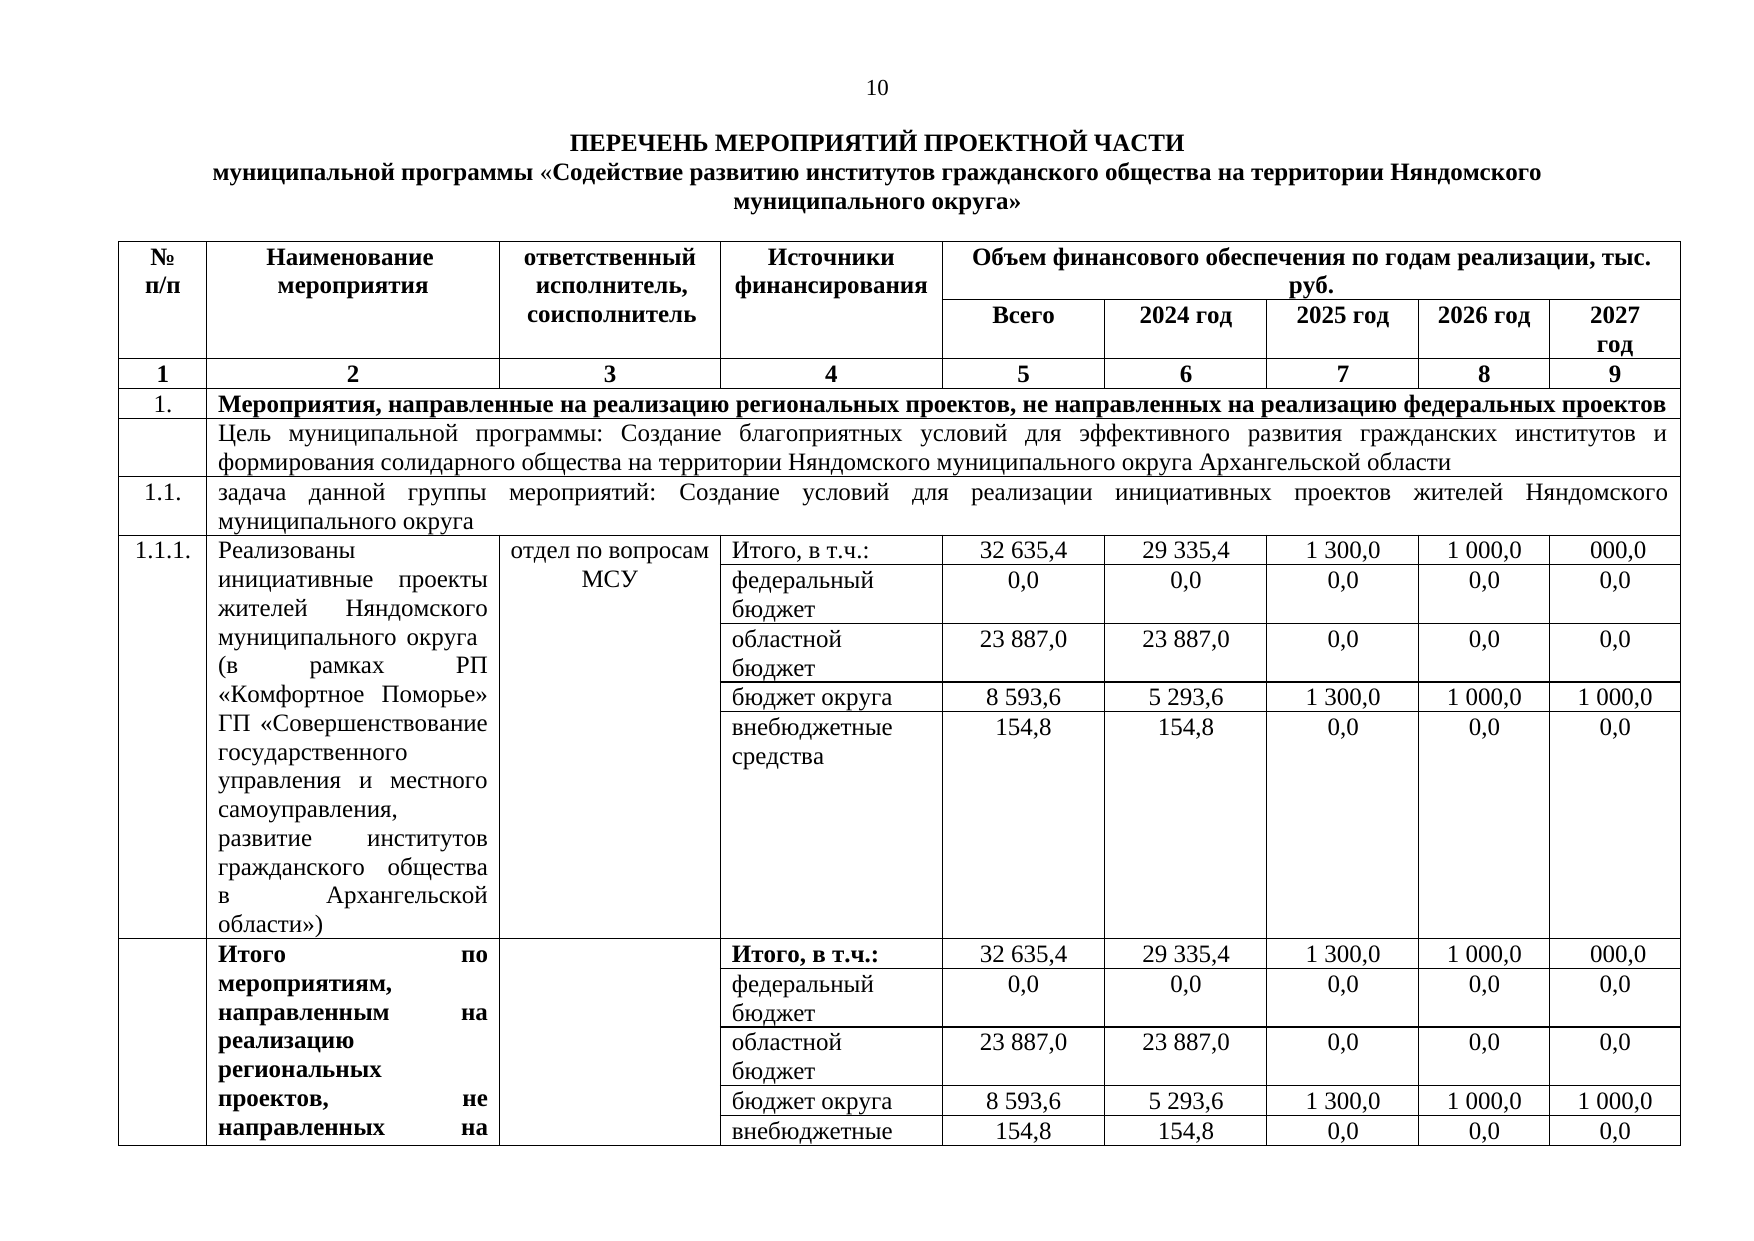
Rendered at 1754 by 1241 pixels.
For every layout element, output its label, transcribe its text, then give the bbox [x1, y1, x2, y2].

table_cell Всего [943, 300, 1104, 358]
table_cell 7 [1267, 359, 1418, 388]
table_cell 1 000,0 [1419, 683, 1549, 711]
table_cell 000,0 [1550, 939, 1680, 968]
table_cell 0,0 [1267, 712, 1418, 938]
table_cell бюджет округа [721, 1086, 942, 1115]
table_cell 23 887,0 [1105, 1028, 1266, 1085]
table_cell 0,0 [1550, 969, 1680, 1026]
table_cell 1.1.1. [119, 536, 206, 938]
table_cell 0,0 [943, 969, 1104, 1026]
table_cell 9 [1550, 359, 1680, 388]
table_cell бюджет округа [721, 683, 942, 711]
table_cell 23 887,0 [1105, 624, 1266, 681]
table_cell 3 [500, 359, 720, 388]
table_cell областной бюджет [721, 1028, 942, 1085]
table_cell 0,0 [1419, 624, 1549, 681]
table_cell Мероприятия, направленные на реализацию региональных проектов, не направленных на реализацию федеральных проектов [207, 389, 1680, 417]
table_cell Итого по мероприятиям, направленным на реализацию региональных проектов, не направленных на реализацию федеральных проектов [207, 939, 499, 1144]
table_header Источники финансирования [721, 242, 942, 358]
table_cell 32 635,4 [943, 536, 1104, 564]
table_cell 154,8 [943, 1116, 1104, 1144]
table_cell задача данной группы мероприятий: Создание условий для реализации инициативных проектов жителей Няндомского муниципального округа [207, 477, 1680, 534]
table_cell 0,0 [1419, 565, 1549, 623]
table_cell 1 000,0 [1419, 1086, 1549, 1115]
table_header ответственный исполнитель, соисполнитель [500, 242, 720, 358]
table_cell 0,0 [1550, 1116, 1680, 1144]
table_cell 29 335,4 [1105, 939, 1266, 968]
table_cell 8 593,6 [943, 683, 1104, 711]
table_cell внебюджетные средства [721, 1116, 942, 1144]
table_cell Итого, в т.ч.: [721, 939, 942, 968]
table_cell 0,0 [1419, 1116, 1549, 1144]
table_cell 8 593,6 [943, 1086, 1104, 1115]
table_cell областной бюджет [721, 624, 942, 681]
table_cell 1. [119, 389, 206, 417]
table_cell 1 300,0 [1267, 536, 1418, 564]
table_cell [119, 419, 206, 476]
table_cell 0,0 [1419, 712, 1549, 938]
table_cell Цель муниципальной программы: Создание благоприятных условий для эффективного развития гражданских институтов и формирования солидарного общества на территории Няндомского муниципального округа Архангельской области [207, 419, 1680, 476]
table_cell 6 [1105, 359, 1266, 388]
table_cell 1 [119, 359, 206, 388]
table_cell 0,0 [1267, 565, 1418, 623]
table_cell 23 887,0 [943, 1028, 1104, 1085]
table_cell 5 293,6 [1105, 1086, 1266, 1115]
table_cell Реализованы инициативные проекты жителей Няндомского муниципального округа (в рамках РП «Комфортное Поморье» ГП «Совершенствование государственного управления и местного самоуправления, развитие институтов гражданского общества в Архангельской области») [207, 536, 499, 938]
table_cell 2 [207, 359, 499, 388]
table_cell федеральный бюджет [721, 565, 942, 623]
table_cell 0,0 [1550, 565, 1680, 623]
table_cell 1 000,0 [1419, 939, 1549, 968]
table_cell 154,8 [1105, 1116, 1266, 1144]
table_cell 154,8 [1105, 712, 1266, 938]
table_cell отдел по вопросам МСУ [500, 536, 720, 938]
table_cell внебюджетные средства [721, 712, 942, 938]
table_header № п/п [119, 242, 206, 358]
table_cell 0,0 [1550, 624, 1680, 681]
table_cell 2027 год [1550, 300, 1680, 358]
table_cell 0,0 [1267, 1028, 1418, 1085]
table_cell 5 [943, 359, 1104, 388]
table_cell 1 300,0 [1267, 939, 1418, 968]
table_cell 2024 год [1105, 300, 1266, 358]
table_cell 8 [1419, 359, 1549, 388]
table_cell 1 000,0 [1550, 1086, 1680, 1115]
table_cell [119, 939, 206, 1144]
table_cell Итого, в т.ч.: [721, 536, 942, 564]
table_cell 2026 год [1419, 300, 1549, 358]
table_cell 0,0 [1105, 565, 1266, 623]
table_cell 1 300,0 [1267, 683, 1418, 711]
table_cell 32 635,4 [943, 939, 1104, 968]
table_cell 1 300,0 [1267, 1086, 1418, 1115]
table_cell 0,0 [1267, 1116, 1418, 1144]
table_cell федеральный бюджет [721, 969, 942, 1026]
table_cell 2025 год [1267, 300, 1418, 358]
table_cell 0,0 [943, 565, 1104, 623]
table_cell 0,0 [1419, 1028, 1549, 1085]
text ПЕРЕЧЕНЬ МЕРОПРИЯТИЙ ПРОЕКТНОЙ ЧАСТИ [118, 128, 1636, 157]
table_cell 4 [721, 359, 942, 388]
table_cell 154,8 [943, 712, 1104, 938]
table_cell 29 335,4 [1105, 536, 1266, 564]
table_cell 5 293,6 [1105, 683, 1266, 711]
table_cell 1 000,0 [1550, 683, 1680, 711]
table_cell [500, 939, 720, 1144]
table_cell 1.1. [119, 477, 206, 534]
table_cell 23 887,0 [943, 624, 1104, 681]
table_header Объем финансового обеспечения по годам реализации, тыс. руб. [943, 242, 1680, 299]
table_cell 0,0 [1419, 969, 1549, 1026]
text муниципальной программы «Содействие развитию институтов гражданского общества на территории Няндомского муниципального округа» [118, 157, 1636, 214]
table_header Наименование мероприятия [207, 242, 499, 358]
table_cell 0,0 [1105, 969, 1266, 1026]
table_cell 000,0 [1550, 536, 1680, 564]
table_cell 0,0 [1267, 624, 1418, 681]
table_cell 0,0 [1550, 712, 1680, 938]
table_cell 1 000,0 [1419, 536, 1549, 564]
table_cell 0,0 [1267, 969, 1418, 1026]
table_cell 0,0 [1550, 1028, 1680, 1085]
